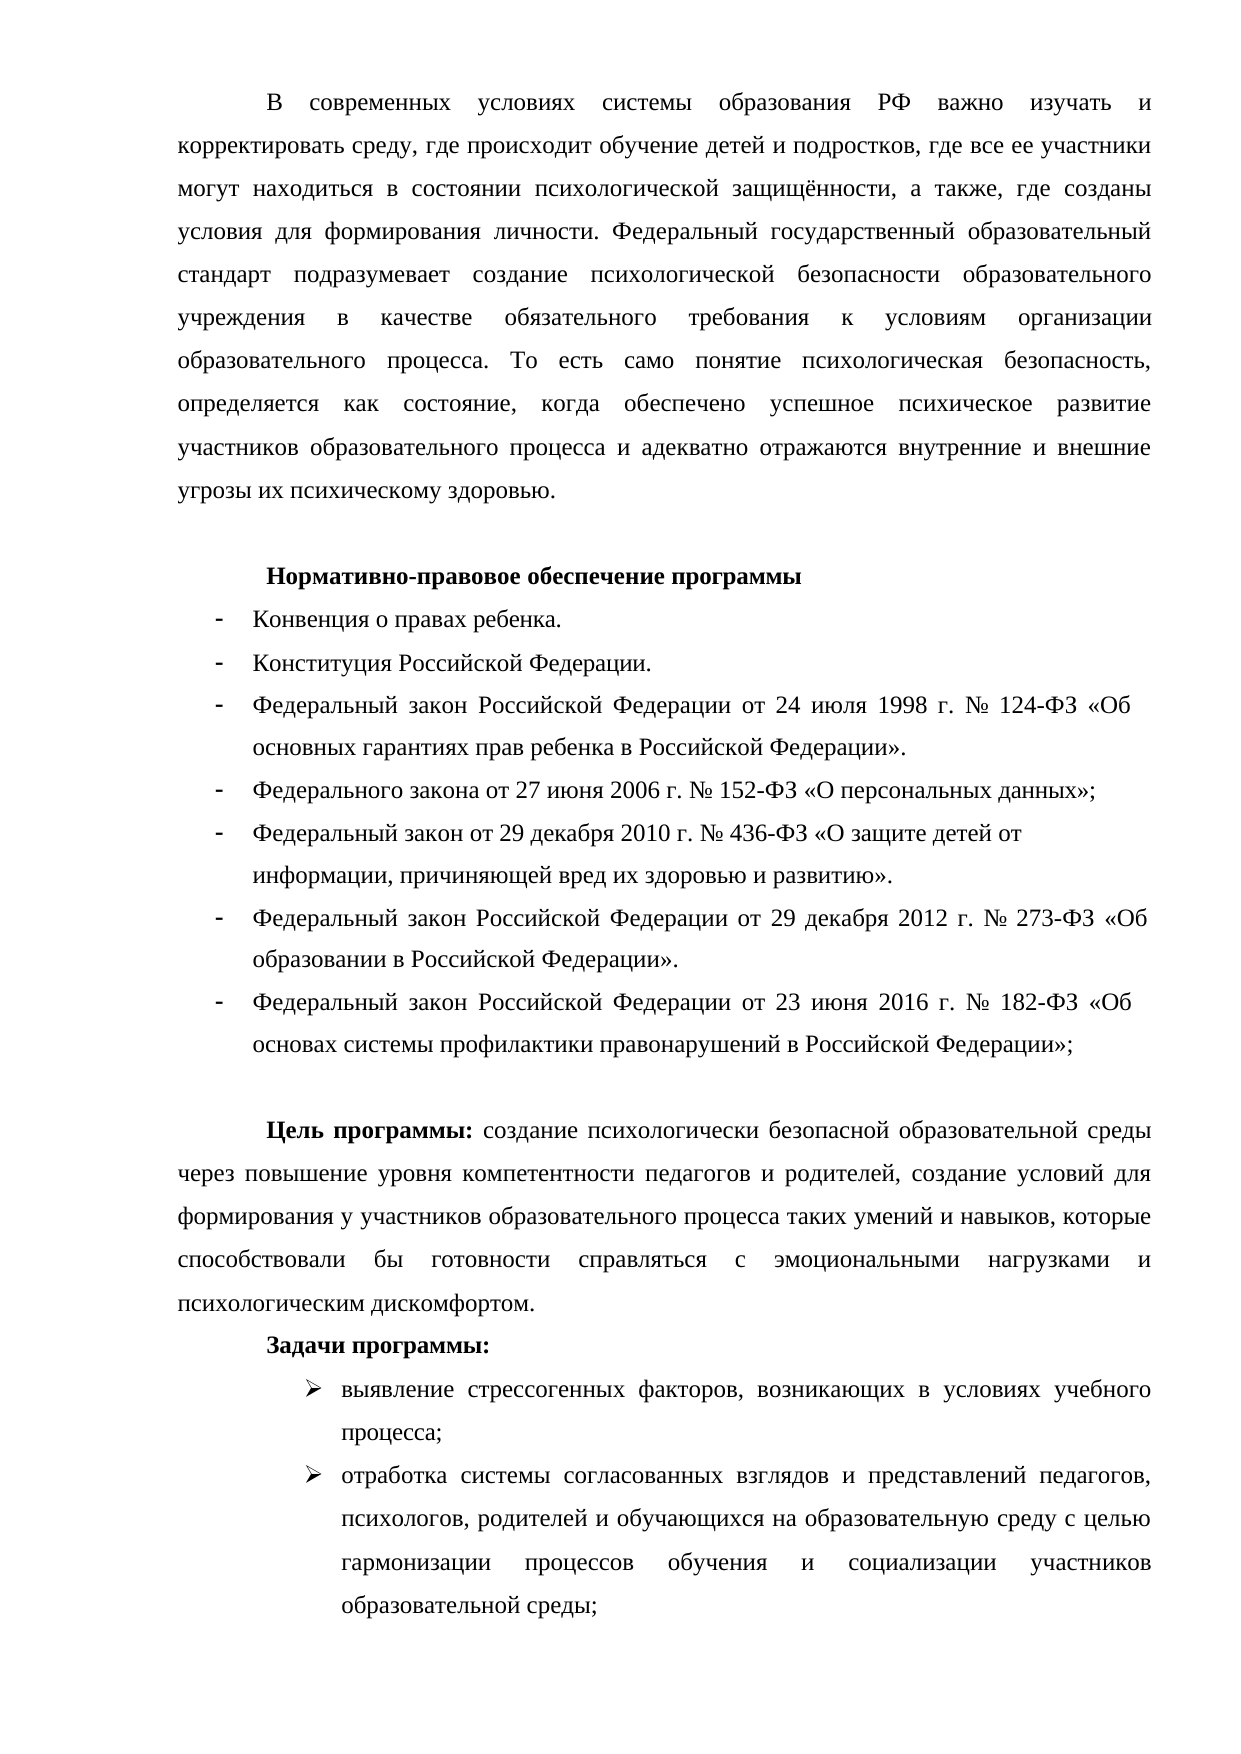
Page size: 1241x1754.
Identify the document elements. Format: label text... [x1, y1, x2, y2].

list выявление стрессогенных факторов, возникающих в условиях учебного процесса; [303, 1374, 1152, 1446]
list Конституция Российской Федерации. [215, 648, 1226, 676]
list Федерального закона от 27 июня 2006 г. № 152-ФЗ «О персональных данных»; [215, 775, 1226, 804]
list отработка системы согласованных взглядов и представлений педагогов, психологов, родителей и обучающихся на образовательную среду с целью гармонизации процессов обучения и социализации участников образовательной среды; [303, 1460, 1152, 1618]
list Федеральный закон Российской Федерации от 29 декабря 2012 г. № 273-ФЗ «Об образовании в Российской Федерации». [215, 903, 1152, 973]
text Цель программы: создание психологически безопасной образовательной среды через повышение уровня компетентности педагогов и родителей, создание условий для формирования у участников образовательного процесса таких умений и навыков, которые способствовали бы готовности справляться с эмоциональными нагрузками и психологическим дискомфортом. [177, 1115, 1152, 1316]
list Федеральный закон Российской Федерации от 23 июня 2016 г. № 182-ФЗ «Об основах системы профилактики правонарушений в Российской Федерации»; [215, 987, 1152, 1058]
list Конвенция о правах ребенка. [215, 604, 1226, 633]
subtitle Нормативно-правовое обеспечение программы [266, 561, 1226, 590]
text В современных условиях системы образования РФ важно изучать и корректировать среду, где происходит обучение детей и подростков, где все ее участники могут находиться в состоянии психологической защищённости, а также, где созданы условия для формирования личности. Федеральный государственный образовательный стандарт подразумевает создание психологической безопасности образовательного учреждения в качестве обязательного требования к условиям организации образовательного процесса. То есть само понятие психологическая безопасность, определяется как состояние, когда обеспечено успешное психическое развитие участников образовательного процесса и адекватно отражаются внутренние и внешние угрозы их психическому здоровью. [177, 87, 1152, 503]
list Федеральный закон от 29 декабря 2010 г. № 436-ФЗ «О защите детей от информации, причиняющей вред их здоровью и развитию». [215, 818, 1152, 889]
subtitle Задачи программы: [266, 1331, 1226, 1359]
list Федеральный закон Российской Федерации от 24 июля 1998 г. № 124-ФЗ «Об основных гарантиях прав ребенка в Российской Федерации». [215, 690, 1152, 761]
